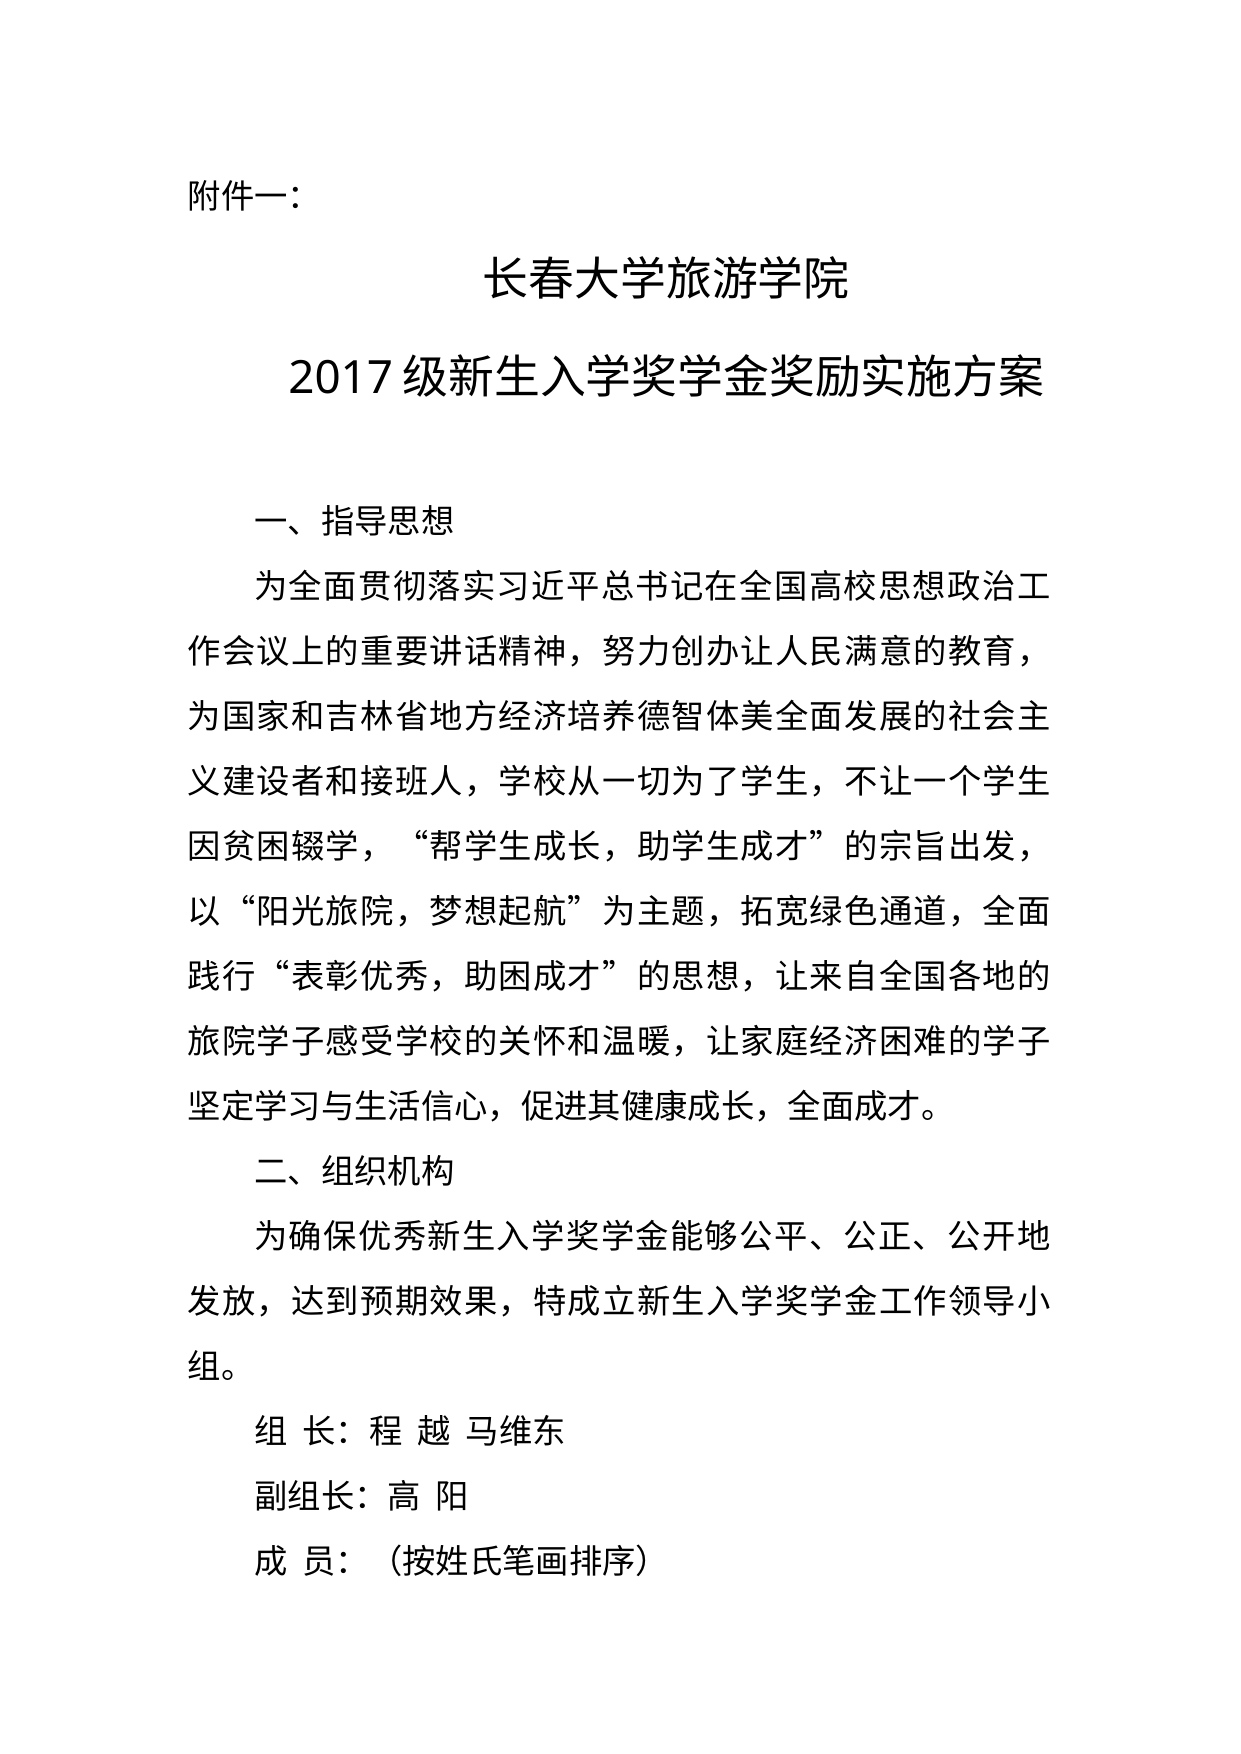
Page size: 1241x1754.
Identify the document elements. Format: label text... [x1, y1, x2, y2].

text 组 长：程 越 马维东 [187, 1397, 1053, 1462]
text 附件一： [187, 162, 1053, 227]
text 长春大学旅游学院 [187, 227, 1053, 324]
text 为确保优秀新生入学奖学金能够公平、公正、公开地发放，达到预期效果，特成立新生入学奖学金工作领导小组。 [187, 1202, 1053, 1397]
text 成 员：（按姓氏笔画排序） [187, 1527, 1053, 1592]
text 为全面贯彻落实习近平总书记在全国高校思想政治工作会议上的重要讲话精神，努力创办让人民满意的教育，为国家和吉林省地方经济培养德智体美全面发展的社会主义建设者和接班人，学校从一切为了学生，不让一个学生因贫困辍学，“帮学生成长，助学生成才”的宗旨出发，以“阳光旅院，梦想起航”为主题，拓宽绿色通道，全面践行“表彰优秀，助困成才”的思想，让来自全国各地的旅院学子感受学校的关怀和温暖，让家庭经济困难的学子坚定学习与生活信心，促进其健康成长，全面成才。 [187, 552, 1053, 1137]
text 2017级新生入学奖学金奖励实施方案 [187, 324, 1053, 422]
text 二、组织机构 [187, 1137, 1053, 1202]
text 一、指导思想 [187, 487, 1053, 552]
text 副组长：高 阳 [187, 1462, 1053, 1527]
